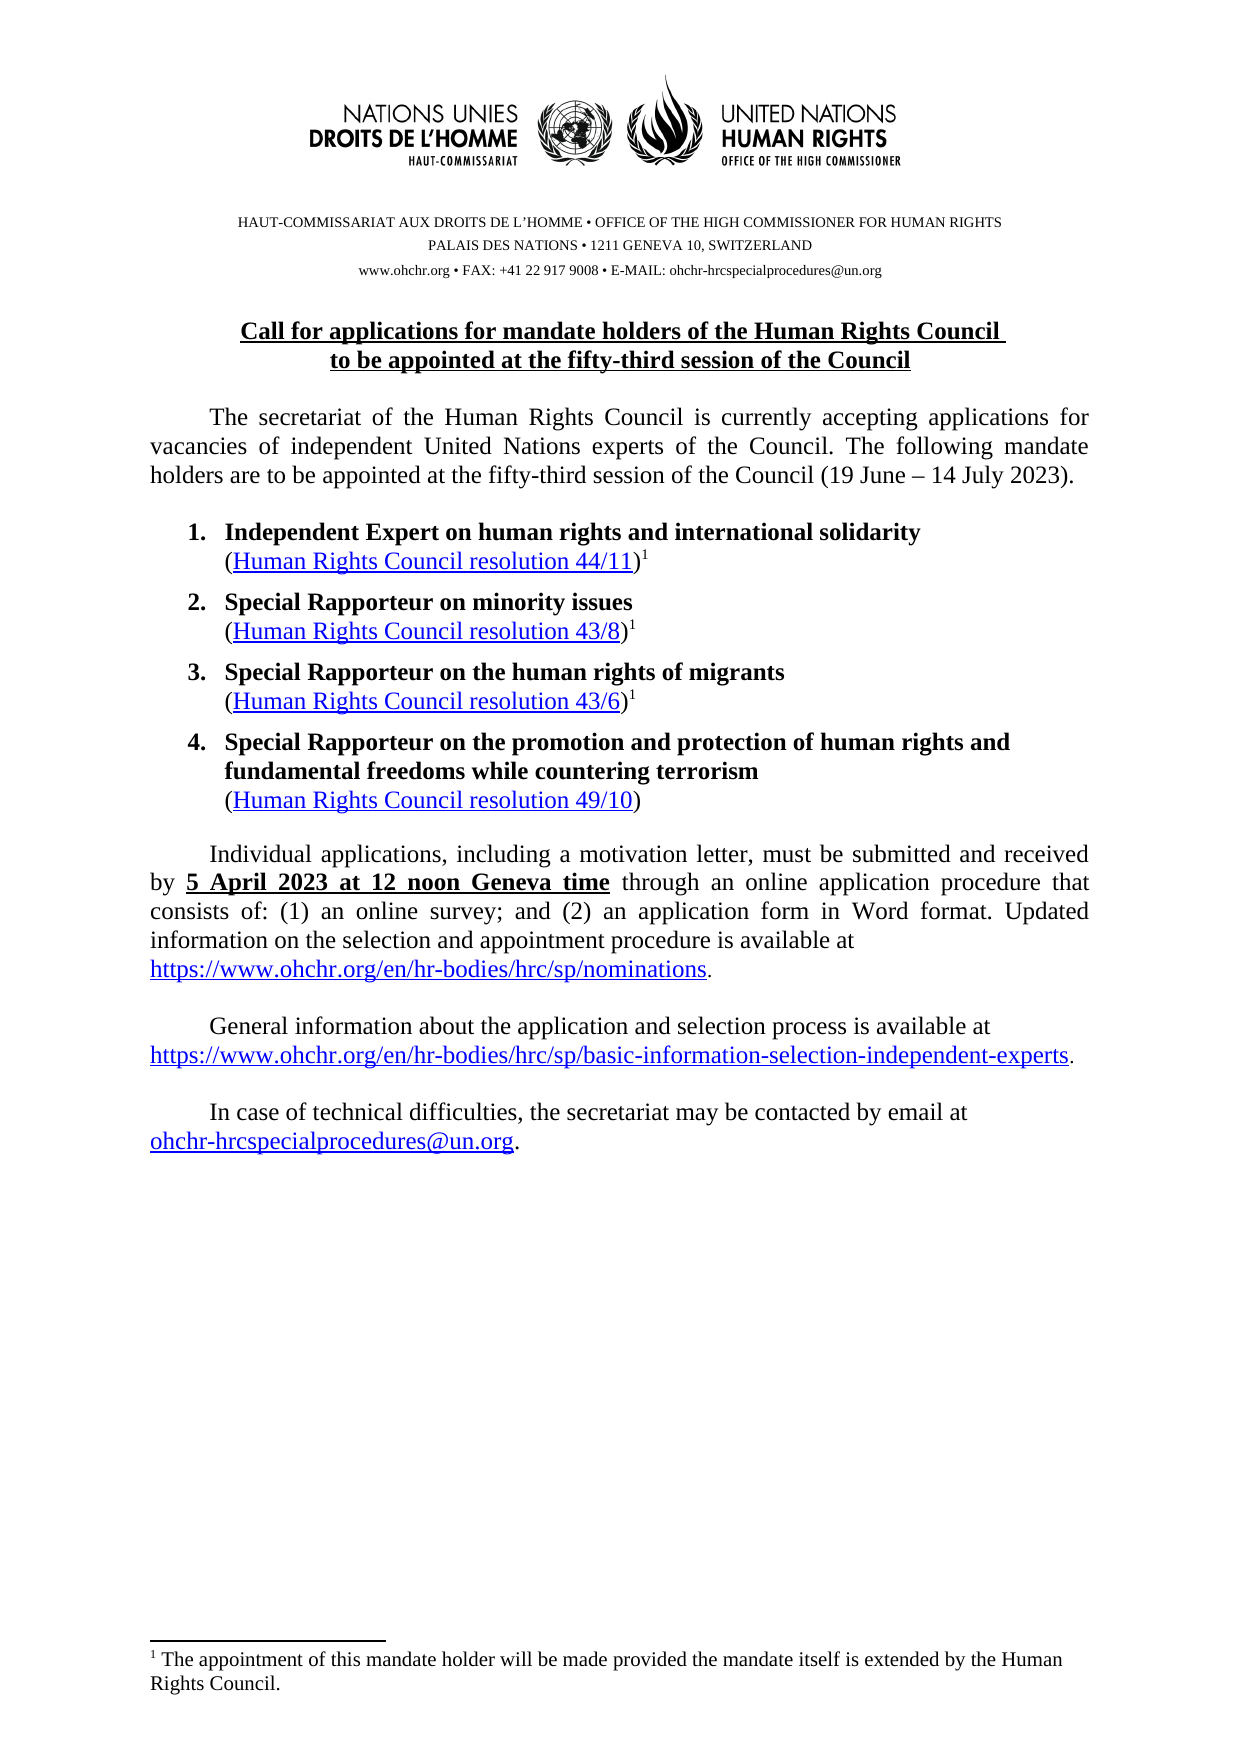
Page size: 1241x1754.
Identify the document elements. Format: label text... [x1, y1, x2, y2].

picture [295, 70, 942, 186]
text to be appointed at the fifty-third session of the Council [150, 345, 1090, 374]
list Special Rapporteur on the human rights of migrants (Human Rights Council resolution 43/6)1 [187, 657, 1090, 715]
text Individual applications, including a motivation letter, must be submitted and received by 5 April 2023 at 12 noon Geneva time through an online application procedure that consists of: (1) an online survey; and (2) an application form in Word format. Updated information on the selection and appointment procedure is available at [150, 839, 1090, 954]
text In case of technical difficulties, the secretariat may be contacted by email at ohchr-hrcspecialprocedures@un.org. [150, 1097, 1090, 1179]
list Special Rapporteur on minority issues (Human Rights Council resolution 43/8)1 [187, 587, 1090, 645]
list Independent Expert on human rights and international solidarity (Human Rights Council resolution 44/11) [187, 517, 1090, 575]
text General information about the application and selection process is available at https://www.ohchr.org/en/hr-bodies/hrc/sp/basic-information-selection-independent-experts. [150, 1011, 1090, 1069]
text Call for applications for mandate holders of the Human Rights Council [150, 316, 1090, 345]
text The secretariat of the Human Rights Council is currently accepting applications for vacancies of independent United Nations experts of the Council. The following mandate holders are to be appointed at the fifty-third session of the Council (19 June – 14 July 2023). [150, 402, 1090, 489]
list Special Rapporteur on the promotion and protection of human rights and fundamental freedoms while countering terrorism (Human Rights Council resolution 49/10) [187, 727, 1090, 814]
text https://www.ohchr.org/en/hr-bodies/hrc/sp/nominations. [150, 954, 1090, 982]
